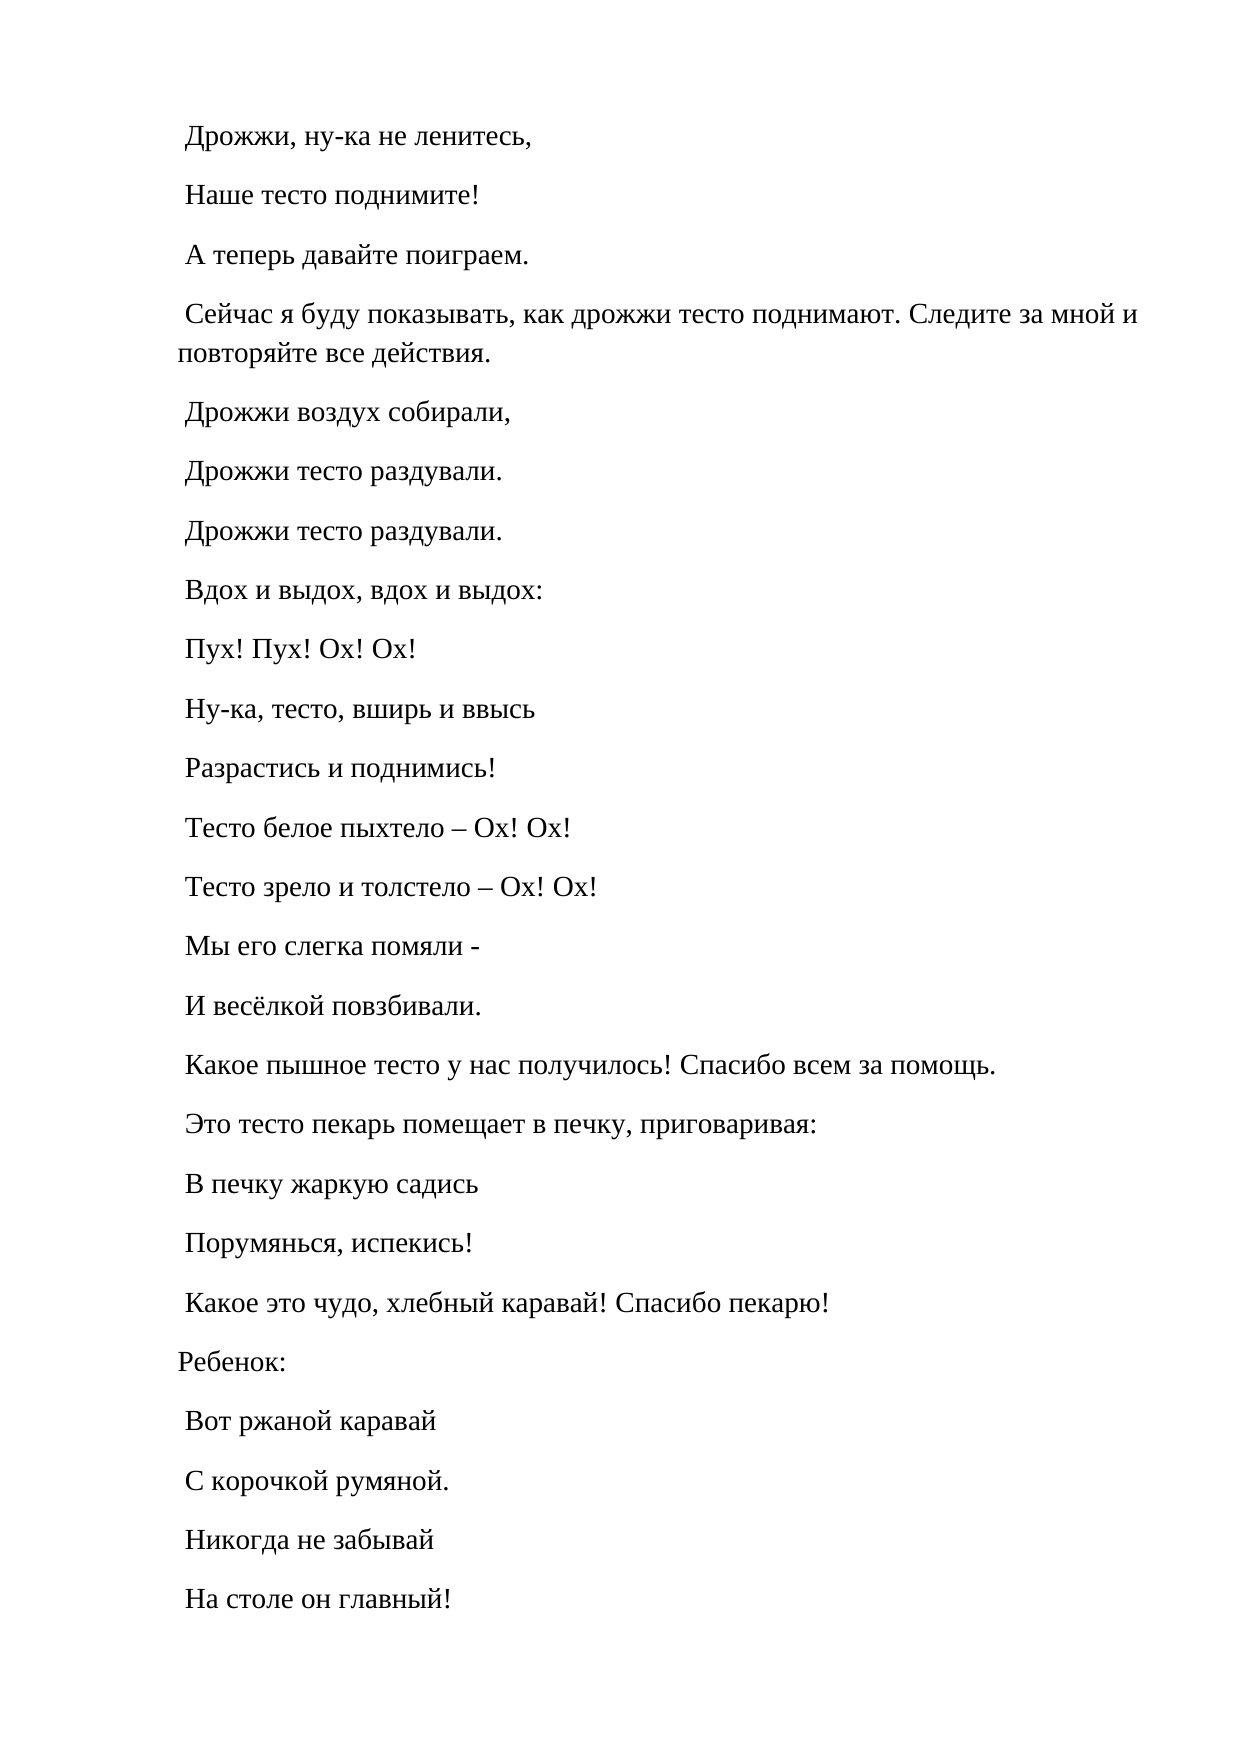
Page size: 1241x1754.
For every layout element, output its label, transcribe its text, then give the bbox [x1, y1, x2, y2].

text Ну-ка, тесто, вширь и ввысь [177, 691, 1152, 724]
text Вдох и выдох, вдох и выдох: [177, 572, 1152, 606]
text Мы его слегка помяли - [177, 928, 1152, 962]
text Ребенок: [177, 1344, 1152, 1378]
text Какое пышное тесто у нас получилось! Спасибо всем за помощь. [177, 1047, 1152, 1081]
text Наше тесто поднимите! [177, 177, 1152, 211]
text Тесто зрело и толстело – Ох! Ох! [177, 869, 1152, 903]
text Тесто белое пыхтело – Ох! Ох! [177, 810, 1152, 843]
text И весёлкой повзбивали. [177, 988, 1152, 1021]
text Сейчас я буду показывать, как дрожжи тесто поднимают. Следите за мной и повторяйте все действия. [177, 296, 1152, 368]
text Какое это чудо, хлебный каравай! Спасибо пекарю! [177, 1285, 1152, 1318]
text Дрожжи, ну-ка не ленитесь, [177, 118, 1152, 152]
text Дрожжи тесто раздували. [177, 453, 1152, 487]
text С корочкой румяной. [177, 1463, 1152, 1496]
text Вот ржаной каравай [177, 1403, 1152, 1437]
text Это тесто пекарь помещает в печку, приговаривая: [177, 1107, 1152, 1140]
text Дрожжи тесто раздували. [177, 513, 1152, 546]
text На столе он главный! [177, 1582, 1152, 1615]
text В печку жаркую садись [177, 1166, 1152, 1199]
text А теперь давайте поиграем. [177, 237, 1152, 270]
text Порумянься, испекись! [177, 1225, 1152, 1259]
text Никогда не забывай [177, 1522, 1152, 1556]
text Разрастись и поднимись! [177, 750, 1152, 784]
text Дрожжи воздух собирали, [177, 394, 1152, 428]
text Пух! Пух! Ох! Ох! [177, 632, 1152, 665]
